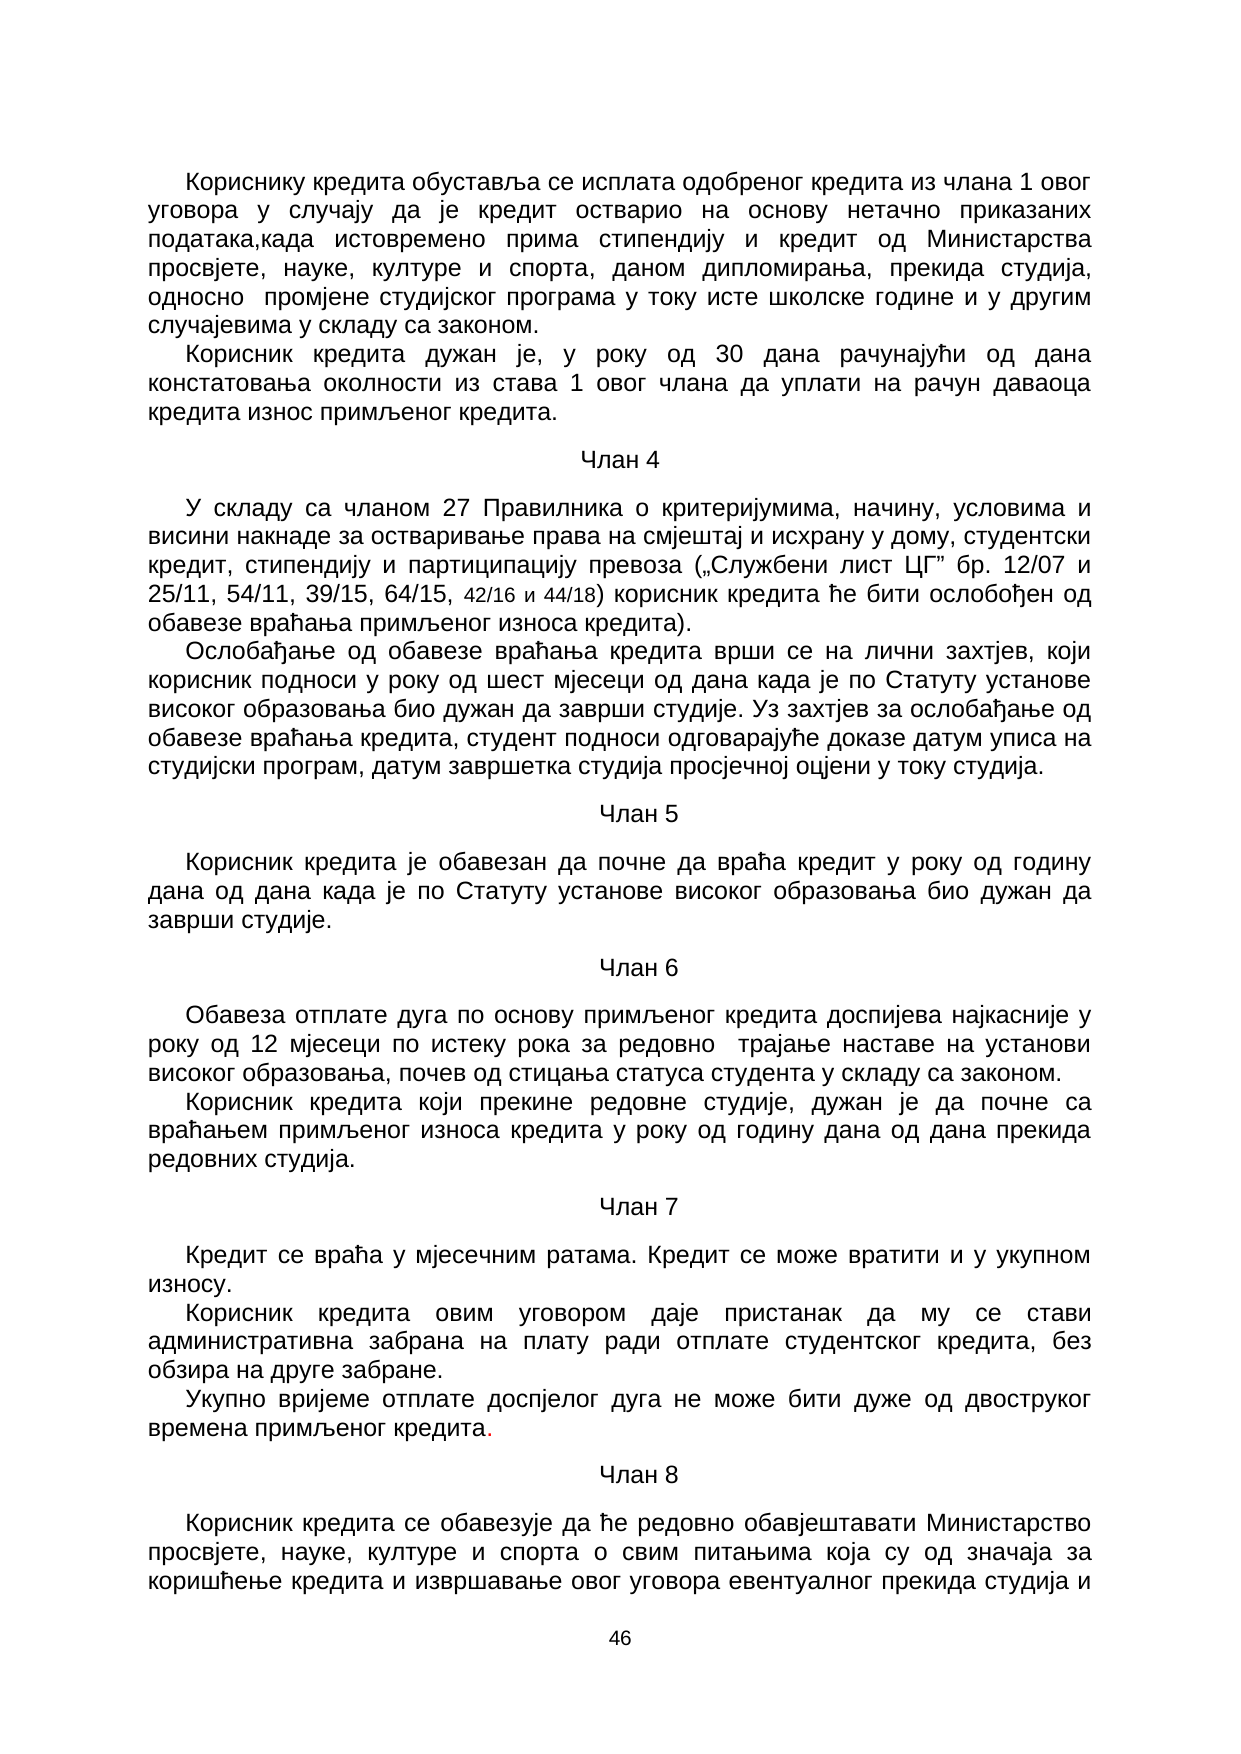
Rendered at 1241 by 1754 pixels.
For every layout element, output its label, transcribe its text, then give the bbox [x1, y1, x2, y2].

text Кредит се враћа у мјесечним ратама. Кредит се може вратити и у укупном износу. [148, 1240, 1093, 1298]
text Корисник кредита који прекине редовне студије, дужан је да почне са враћањем примљеног износа кредита у року од годину дана од дана прекида редовних студија. [148, 1087, 1093, 1173]
text Члан 6 [148, 953, 1093, 981]
text Члан 8 [148, 1461, 1093, 1489]
text Члан 5 [148, 799, 1093, 828]
text У складу са чланом 27 Правилника о критеријумима, начину, условима и висини накнаде за остваривање права на смјештај и исхрану у дому, студентски кредит, стипендију и партиципацију превоза („Службени лист ЦГ” бр. 12/07 и 25/11, 54/11, 39/15, 64/15, 42/16 и 44/18) корисник кредита ће бити ослобођен од обавезе враћања примљеног износа кредита). [148, 493, 1093, 636]
text Члан 7 [148, 1192, 1093, 1221]
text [148, 1508, 1093, 1595]
text Корисник кредита овим уговором даје пристанак да му се стави административна забрана на плату ради отплате студентског кредита, без обзира на друге забране. [148, 1298, 1093, 1384]
text Ослобађање од обавезе враћања кредита врши се на лични захтјев, који корисник подноси у року од шест мјесеци од дана када је по Статуту установе високог образовања био дужан да заврши студије. Уз захтјев за ослобађање од обавезе враћања кредита, студент подноси одговарајуће доказе датум уписа на студијски програм, датум завршетка студија просјечној оцјени у току студија. [148, 636, 1093, 780]
text Корисник кредита је обавезан да почне да враћа кредит у року од годину дана од дана када је по Статуту установе високог образовања био дужан да заврши студије. [148, 847, 1093, 933]
text Корисник кредита дужан је, у року од 30 дана рачунајући од дана констатовања околности из става 1 овог члана да уплати на рачун даваоца кредита износ примљеног кредита. [148, 339, 1093, 426]
text Обавеза отплате дуга по основу примљеног кредита доспијева најкасније у року од 12 мјесеци по истеку рока за редовно трајање наставе на установи високог образовања, почев од стицања статуса студента у складу са законом. [148, 1001, 1093, 1087]
text Члан 4 [148, 445, 1093, 473]
text Укупно вријеме отплате доспјелог дуга не може бити дуже од двоструког времена примљеног кредита. [148, 1384, 1093, 1441]
text Кориснику кредита обуставља се исплата одобреног кредита из члана 1 овог уговора у случају да је кредит остварио на основу нетачно приказаних података,када истовремено прима стипендију и кредит од Министарства просвјете, науке, културе и спорта, даном дипломирања, прекида студија, односно промјене студијског програма у току исте школске године и у другим случајевима у складу са законом. [148, 167, 1093, 339]
